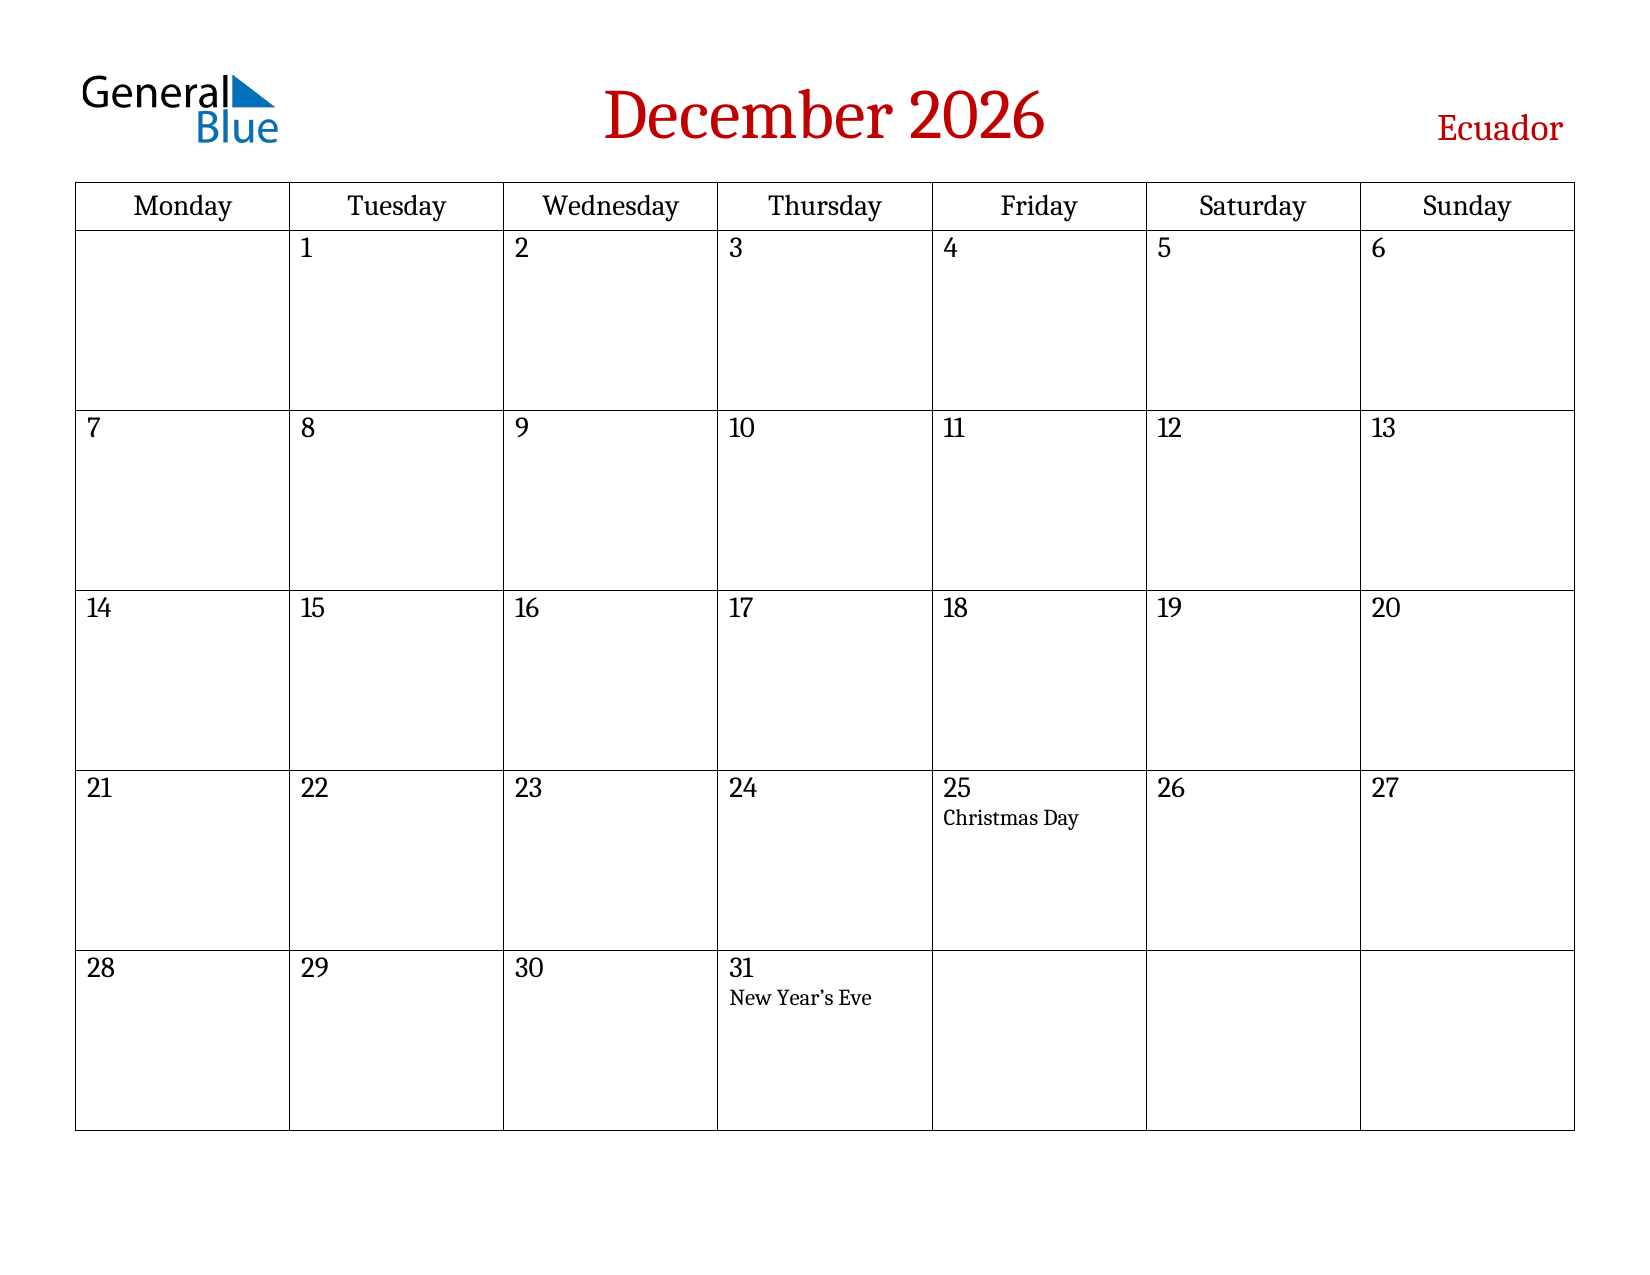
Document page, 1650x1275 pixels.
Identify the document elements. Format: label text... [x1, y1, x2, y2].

table_cell [290, 445, 503, 590]
table_cell [504, 625, 717, 770]
table_cell [76, 445, 289, 590]
table_cell Friday [933, 183, 1146, 230]
table_cell [1147, 445, 1360, 590]
table_cell [76, 625, 289, 770]
table_cell [1147, 625, 1360, 770]
table_cell 30 [504, 951, 717, 985]
table_cell 5 [1147, 231, 1360, 264]
table_cell [718, 445, 932, 590]
table_cell Saturday [1147, 183, 1360, 230]
table_cell 8 [290, 411, 503, 444]
table_cell [1361, 625, 1574, 770]
table_cell Christmas Day [933, 805, 1146, 950]
table_cell 3 [718, 231, 932, 264]
table_cell 16 [504, 591, 717, 625]
table_cell 31 [718, 951, 932, 985]
table_cell 9 [504, 411, 717, 444]
table_cell [933, 625, 1146, 770]
table_cell [933, 951, 1146, 985]
table_cell [1147, 805, 1360, 950]
table_cell [1361, 985, 1574, 1130]
table_cell 20 [1361, 591, 1574, 625]
table_cell 11 [933, 411, 1146, 444]
table_cell 23 [504, 771, 717, 805]
table_cell 2 [504, 231, 717, 264]
table_header [76, 75, 503, 182]
table_cell 1 [290, 231, 503, 264]
table_cell 4 [933, 231, 1146, 264]
table_cell [76, 985, 289, 1130]
table_cell [1147, 951, 1360, 985]
table_cell Sunday [1361, 183, 1574, 230]
table_cell 21 [76, 771, 289, 805]
table_cell 26 [1147, 771, 1360, 805]
table_cell 17 [718, 591, 932, 625]
table_cell [76, 231, 289, 264]
table_cell 29 [290, 951, 503, 985]
table_cell [290, 985, 503, 1130]
table_cell 19 [1147, 591, 1360, 625]
table_cell Wednesday [504, 183, 717, 230]
table_cell 24 [718, 771, 932, 805]
table_cell 6 [1361, 231, 1574, 264]
table_cell [290, 625, 503, 770]
table_cell [933, 985, 1146, 1130]
table_cell New Year’s Eve [718, 985, 932, 1130]
table_cell [504, 265, 717, 410]
table_cell 15 [290, 591, 503, 625]
table_cell 13 [1361, 411, 1574, 444]
table_cell Thursday [718, 183, 932, 230]
table_cell 7 [76, 411, 289, 444]
table_header December 2026 [504, 75, 1146, 182]
table_header Ecuador [1146, 75, 1574, 182]
table_cell [1361, 445, 1574, 590]
table_cell 28 [76, 951, 289, 985]
table_cell [1147, 265, 1360, 410]
table_cell [504, 985, 717, 1130]
table_cell 22 [290, 771, 503, 805]
table_cell [1361, 805, 1574, 950]
table_cell [76, 805, 289, 950]
table_cell [718, 625, 932, 770]
table_cell [1361, 951, 1574, 985]
table_cell [76, 265, 289, 410]
table_cell 25 [933, 771, 1146, 805]
table_cell [1147, 985, 1360, 1130]
table_cell 12 [1147, 411, 1360, 444]
table_cell [504, 805, 717, 950]
table_cell [718, 805, 932, 950]
table_cell [933, 265, 1146, 410]
table_cell 27 [1361, 771, 1574, 805]
table_cell [1361, 265, 1574, 410]
table_cell 18 [933, 591, 1146, 625]
table_cell 14 [76, 591, 289, 625]
picture [82, 75, 278, 143]
table_cell [290, 805, 503, 950]
table_cell [933, 445, 1146, 590]
table_cell 10 [718, 411, 932, 444]
table_cell Monday [76, 183, 289, 230]
table_cell [718, 265, 932, 410]
table_cell Tuesday [290, 183, 503, 230]
table_cell [290, 265, 503, 410]
table_cell [504, 445, 717, 590]
